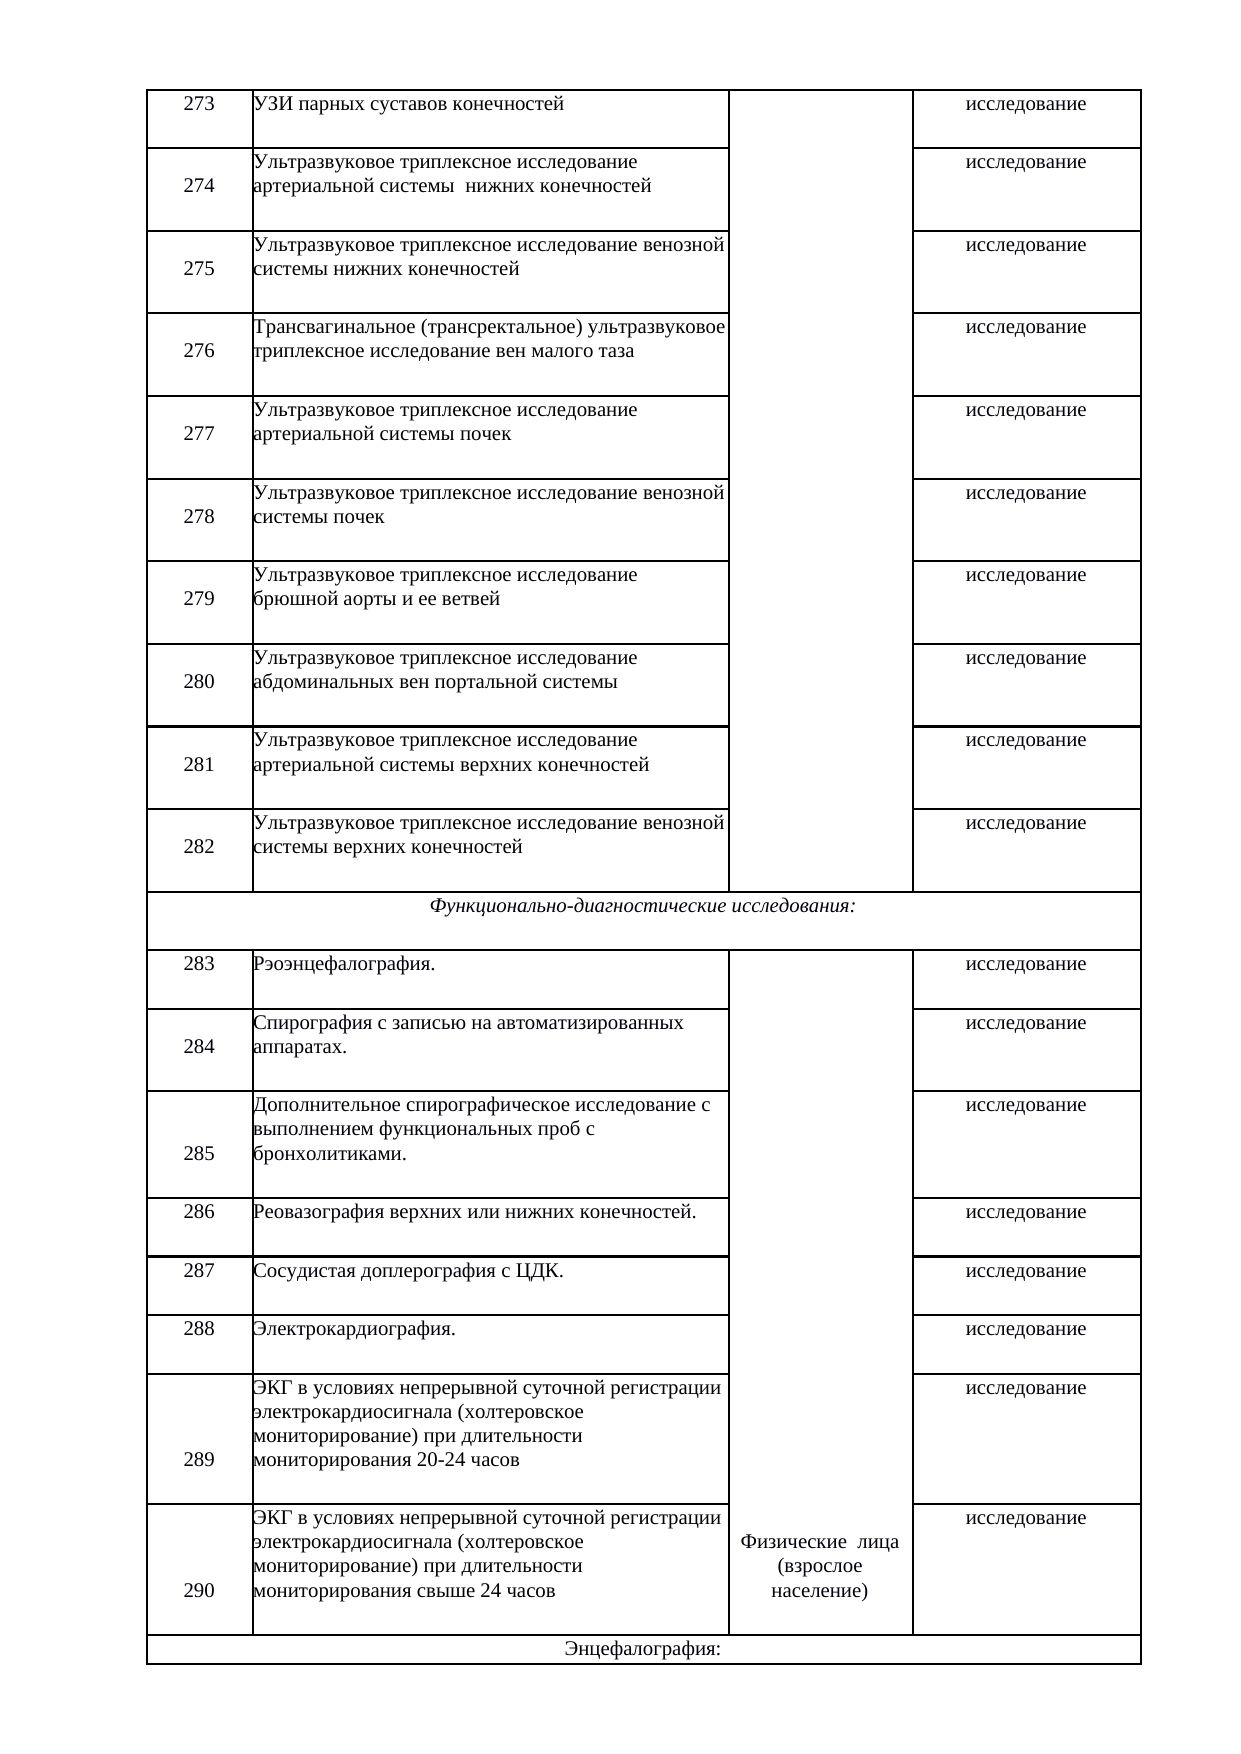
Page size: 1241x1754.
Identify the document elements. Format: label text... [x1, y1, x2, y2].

table_cell Ультразвуковое триплексное исследование венозной системы нижних конечностей [254, 232, 728, 312]
table_cell 273 [148, 91, 252, 147]
table_cell 287 [148, 1258, 252, 1314]
table_cell Ультразвуковое триплексное исследование артериальной системы верхних конечностей [254, 728, 728, 808]
table_cell исследование [914, 480, 1140, 560]
table_cell исследование [914, 645, 1140, 725]
table_cell УЗИ парных суставов конечностей [254, 91, 728, 147]
table_cell 283 [148, 951, 252, 1008]
table_cell 281 [148, 728, 252, 808]
table_cell 279 [148, 562, 252, 643]
table_cell Ультразвуковое триплексное исследование артериальной системы почек [254, 397, 728, 477]
table_cell Трансвагинальное (трансректальное) ультразвуковое триплексное исследование вен малого таза [254, 314, 728, 395]
table_cell 284 [148, 1010, 252, 1090]
table_cell Ультразвуковое триплексное исследование артериальной системы нижних конечностей [254, 149, 728, 230]
table_cell 282 [148, 810, 252, 891]
table_cell 285 [148, 1092, 252, 1197]
table_cell 278 [148, 480, 252, 560]
table_cell исследование [914, 1258, 1140, 1314]
table_cell Физические лица (взрослое население) [730, 951, 912, 1634]
table_cell Сосудистая доплерография с ЦДК. [254, 1258, 728, 1314]
table_cell исследование [914, 951, 1140, 1008]
table_cell 276 [148, 314, 252, 395]
table_cell исследование [914, 397, 1140, 477]
table_cell Ультразвуковое триплексное исследование брюшной аорты и ее ветвей [254, 562, 728, 643]
table_cell 275 [148, 232, 252, 312]
table_cell ЭКГ в условиях непрерывной суточной регистрации электрокардиосигнала (холтеровское мониторирование) при длительности мониторирования свыше 24 часов [254, 1505, 728, 1634]
table_cell исследование [914, 1316, 1140, 1372]
table_cell исследование [914, 232, 1140, 312]
table_cell Ультразвуковое триплексное исследование абдоминальных вен портальной системы [254, 645, 728, 725]
table_cell исследование [914, 562, 1140, 643]
table_cell Ультразвуковое триплексное исследование венозной системы верхних конечностей [254, 810, 728, 891]
table_cell исследование [914, 728, 1140, 808]
table_cell Спирография с записью на автоматизированных аппаратах. [254, 1010, 728, 1090]
table_cell Ультразвуковое триплексное исследование венозной системы почек [254, 480, 728, 560]
table_cell исследование [914, 1375, 1140, 1503]
table_cell 277 [148, 397, 252, 477]
table_cell исследование [914, 91, 1140, 147]
table_cell исследование [914, 810, 1140, 891]
table_cell исследование [914, 1505, 1140, 1634]
table_cell 280 [148, 645, 252, 725]
table_cell исследование [914, 1010, 1140, 1090]
table_cell 289 [148, 1375, 252, 1503]
table_cell исследование [914, 1199, 1140, 1255]
table_cell исследование [914, 149, 1140, 230]
table_cell Энцефалография: [148, 1636, 1140, 1663]
table_cell 286 [148, 1199, 252, 1255]
table_cell Электрокардиография. [254, 1316, 728, 1372]
table_cell исследование [914, 1092, 1140, 1197]
table_cell Рэоэнцефалография. [254, 951, 728, 1008]
table_cell исследование [914, 314, 1140, 395]
table_cell 288 [148, 1316, 252, 1372]
table_cell Дополнительное спирографическое исследование с выполнением функциональных проб с бронхолитиками. [254, 1092, 728, 1197]
table_cell 274 [148, 149, 252, 230]
table_cell ЭКГ в условиях непрерывной суточной регистрации электрокардиосигнала (холтеровское мониторирование) при длительности мониторирования 20-24 часов [254, 1375, 728, 1503]
table_cell Реовазография верхних или нижних конечностей. [254, 1199, 728, 1255]
table_cell Функционально-диагностические исследования: [148, 893, 1140, 949]
table_cell 290 [148, 1505, 252, 1634]
